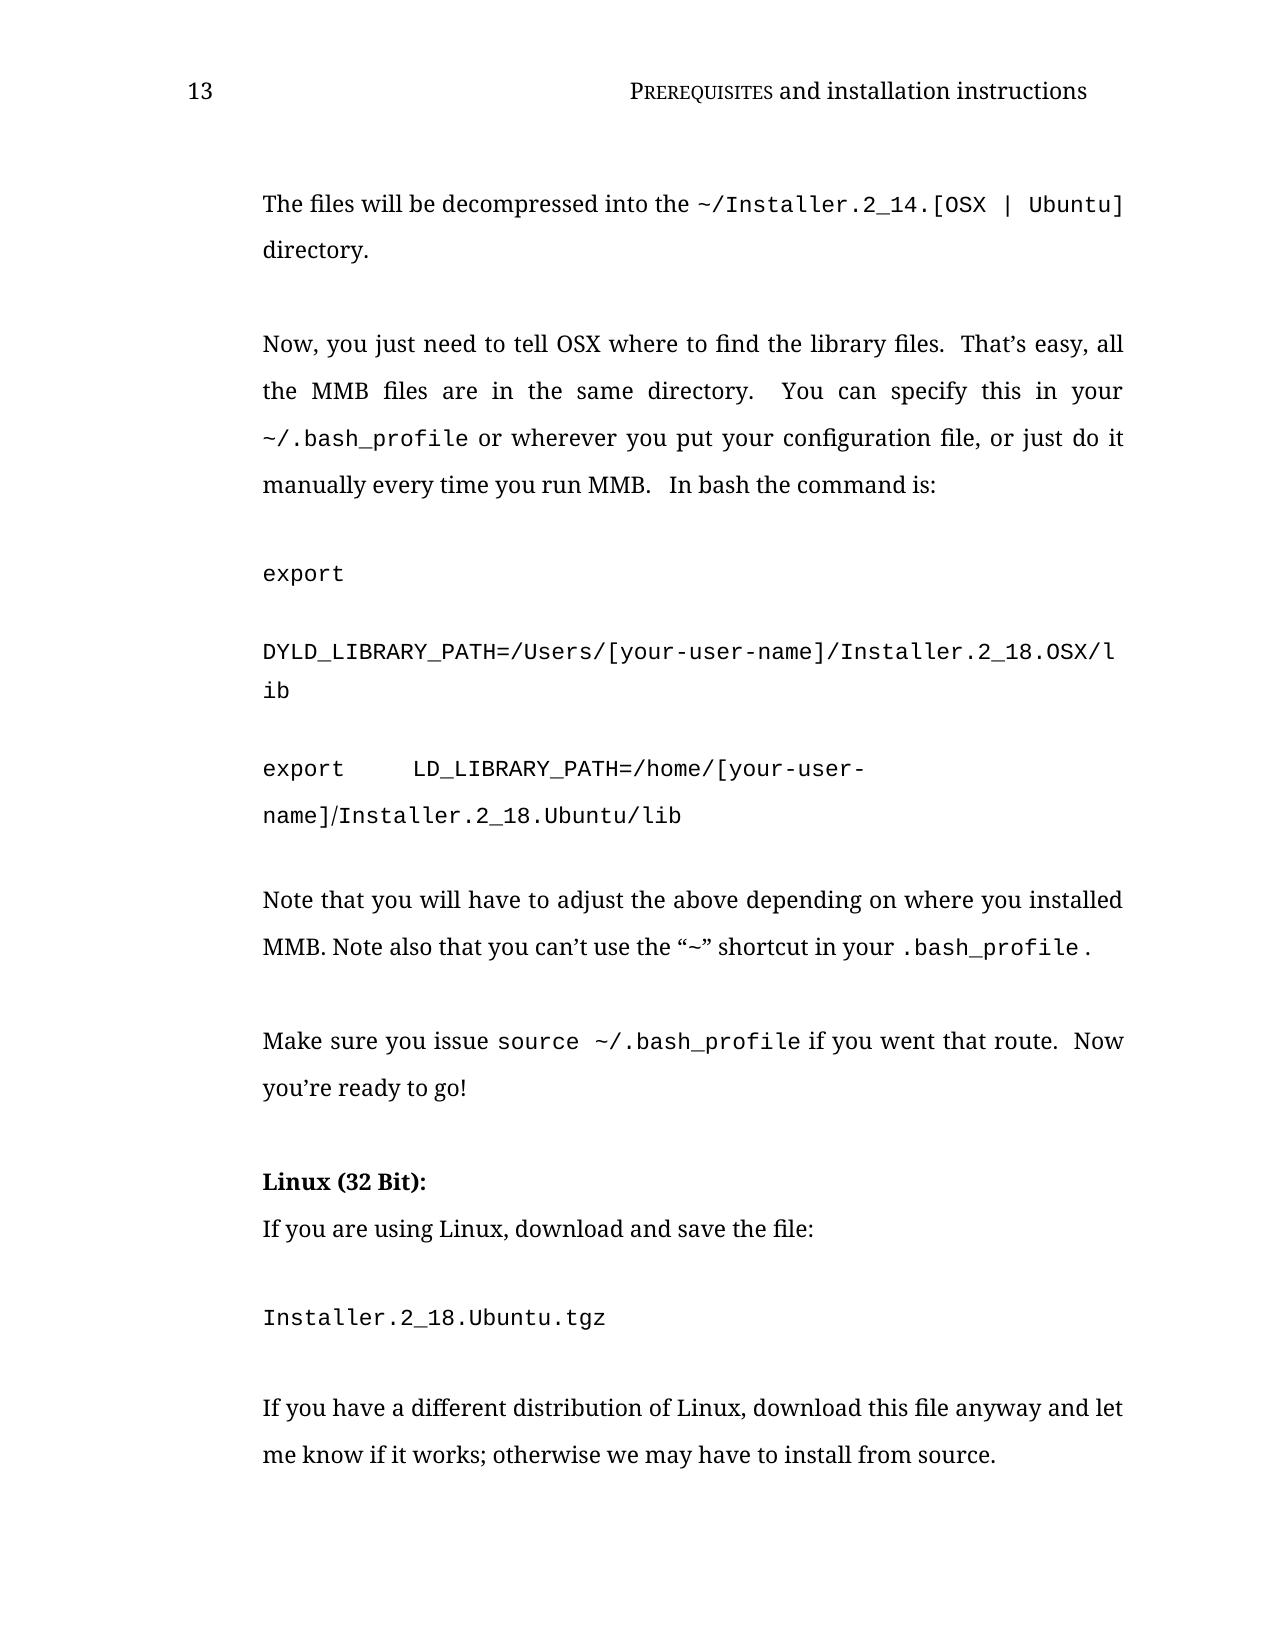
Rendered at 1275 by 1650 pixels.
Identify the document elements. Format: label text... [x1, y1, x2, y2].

text export LD_LIBRARY_PATH=/home/[your-user-name]/Installer.2_18.Ubuntu/lib [262, 757, 1125, 830]
text The files will be decompressed into the ~/Installer.2_14.[OSX | Ubuntu] directory. [262, 187, 1125, 266]
text Now, you just need to tell OSX where to find the library files. That’s easy, all the MMB files are in the same directory. You can specify this in your ~/.bash_profile or wherever you put your configuration file, or just do it manually every time you run MMB. In bash the command is: [262, 328, 1125, 500]
text If you are using Linux, download and save the file: [262, 1213, 1125, 1244]
text If you have a different distribution of Linux, download this file anyway and let me know if it works; otherwise we may have to install from source. [262, 1392, 1125, 1470]
text Installer.2_18.Ubuntu.tgz [262, 1306, 1125, 1332]
text Note that you will have to adjust the above depending on where you installed MMB. Note also that you can’t use the “~” shortcut in your .bash_profile . [262, 884, 1125, 963]
text export DYLD_LIBRARY_PATH=/Users/[your-user-name]/Installer.2_18.OSX/lib [262, 563, 1125, 705]
text Make sure you issue source ~/.bash_profile if you went that route. Now you’re ready to go! [262, 1025, 1125, 1103]
text Linux (32 Bit): [262, 1166, 1125, 1197]
